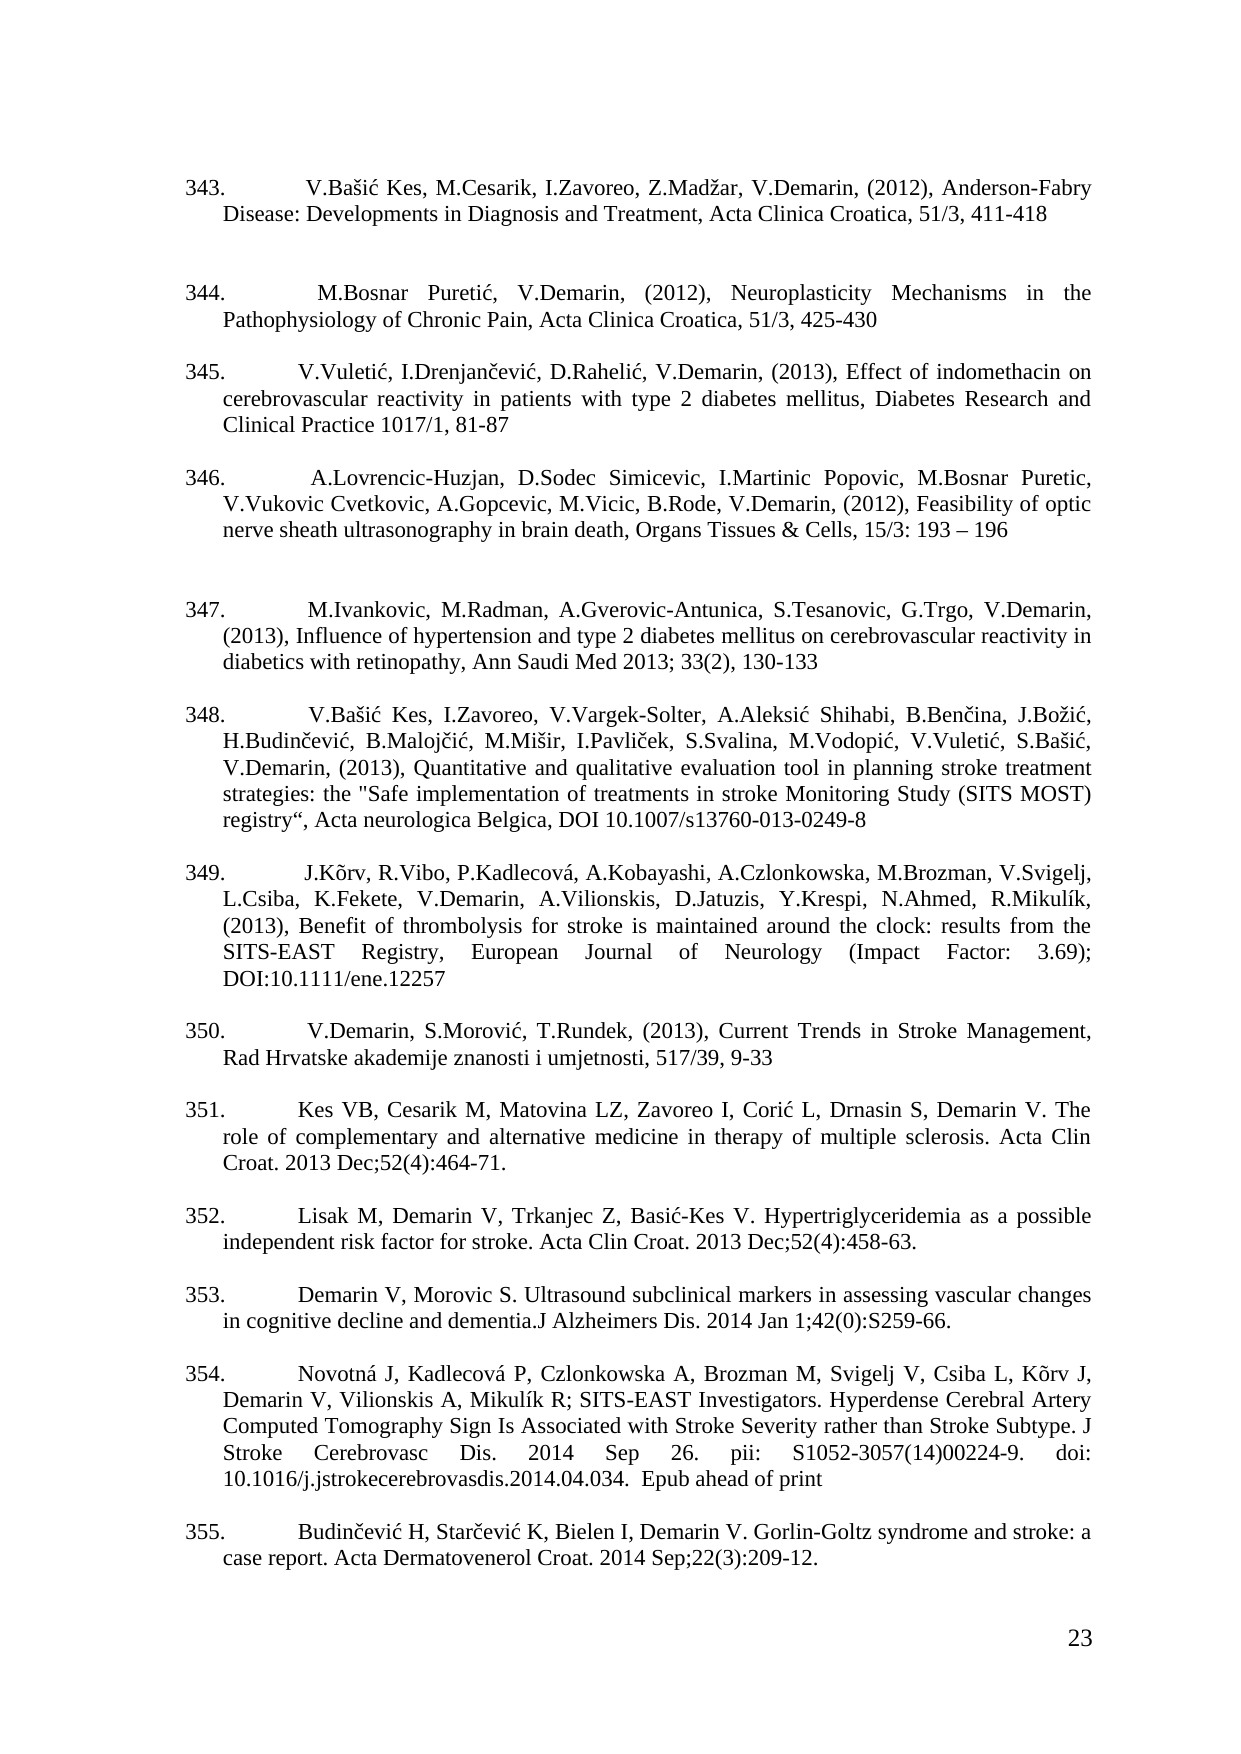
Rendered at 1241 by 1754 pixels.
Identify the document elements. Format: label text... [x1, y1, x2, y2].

list Demarin V, Morovic S. Ultrasound subclinical markers in assessing vascular changes in cognitive decline and dementia.J Alzheimers Dis. 2014 Jan 1;42(0):S259-66. [185, 1281, 1093, 1333]
list Kes VB, Cesarik M, Matovina LZ, Zavoreo I, Corić L, Drnasin S, Demarin V. The role of complementary and alternative medicine in therapy of multiple sclerosis. Acta Clin Croat. 2013 Dec;52(4):464-71. [185, 1096, 1093, 1175]
list Budinčević H, Starčević K, Bielen I, Demarin V. Gorlin-Goltz syndrome and stroke: a case report. Acta Dermatovenerol Croat. 2014 Sep;22(3):209-12. [185, 1518, 1093, 1571]
list Lisak M, Demarin V, Trkanjec Z, Basić-Kes V. Hypertriglyceridemia as a possible independent risk factor for stroke. Acta Clin Croat. 2013 Dec;52(4):458-63. [185, 1202, 1093, 1254]
list J.Kõrv, R.Vibo, P.Kadlecová, A.Kobayashi, A.Czlonkowska, M.Brozman, V.Svigelj, L.Csiba, K.Fekete, V.Demarin, A.Vilionskis, D.Jatuzis, Y.Krespi, N.Ahmed, R.Mikulík, (2013), Benefit of thrombolysis for stroke is maintained around the clock: results from the SITS-EAST Registry, European Journal of Neurology (Impact Factor: 3.69); DOI:10.1111/ene.12257 [185, 859, 1093, 991]
list V.Bašić Kes, I.Zavoreo, V.Vargek-Solter, A.Aleksić Shihabi, B.Benčina, J.Božić, H.Budinčević, B.Malojčić, M.Mišir, I.Pavliček, S.Svalina, M.Vodopić, V.Vuletić, S.Bašić, V.Demarin, (2013), Quantitative and qualitative evaluation tool in planning stroke treatment strategies: the "Safe implementation of treatments in stroke Monitoring Study (SITS MOST) registry“, Acta neurologica Belgica, DOI 10.1007/s13760-013-0249-8 [185, 701, 1093, 833]
list Novotná J, Kadlecová P, Czlonkowska A, Brozman M, Svigelj V, Csiba L, Kõrv J, Demarin V, Vilionskis A, Mikulík R; SITS-EAST Investigators. Hyperdense Cerebral Artery Computed Tomography Sign Is Associated with Stroke Severity rather than Stroke Subtype. J Stroke Cerebrovasc Dis. 2014 Sep 26. pii: S1052-3057(14)00224-9. doi: 10.1016/j.jstrokecerebrovasdis.2014.04.034. Epub ahead of print [185, 1360, 1093, 1492]
list M.Bosnar Puretić, V.Demarin, (2012), Neuroplasticity Mechanisms in the Pathophysiology of Chronic Pain, Acta Clinica Croatica, 51/3, 425-430 [185, 279, 1093, 332]
list A.Lovrencic-Huzjan, D.Sodec Simicevic, I.Martinic Popovic, M.Bosnar Puretic, V.Vukovic Cvetkovic, A.Gopcevic, M.Vicic, B.Rode, V.Demarin, (2012), Feasibility of optic nerve sheath ultrasonography in brain death, Organs Tissues & Cells, 15/3: 193 – 196 [185, 464, 1093, 543]
list V.Vuletić, I.Drenjančević, D.Rahelić, V.Demarin, (2013), Effect of indomethacin on cerebrovascular reactivity in patients with type 2 diabetes mellitus, Diabetes Research and Clinical Practice 1017/1, 81-87 [185, 358, 1093, 437]
list V.Bašić Kes, M.Cesarik, I.Zavoreo, Z.Madžar, V.Demarin, (2012), Anderson-Fabry Disease: Developments in Diagnosis and Treatment, Acta Clinica Croatica, 51/3, 411-418 [185, 174, 1093, 227]
list V.Demarin, S.Morović, T.Rundek, (2013), Current Trends in Stroke Management, Rad Hrvatske akademije znanosti i umjetnosti, 517/39, 9-33 [185, 1017, 1093, 1070]
list M.Ivankovic, M.Radman, A.Gverovic-Antunica, S.Tesanovic, G.Trgo, V.Demarin, (2013), Influence of hypertension and type 2 diabetes mellitus on cerebrovascular reactivity in diabetics with retinopathy, Ann Saudi Med 2013; 33(2), 130-133 [185, 596, 1093, 675]
